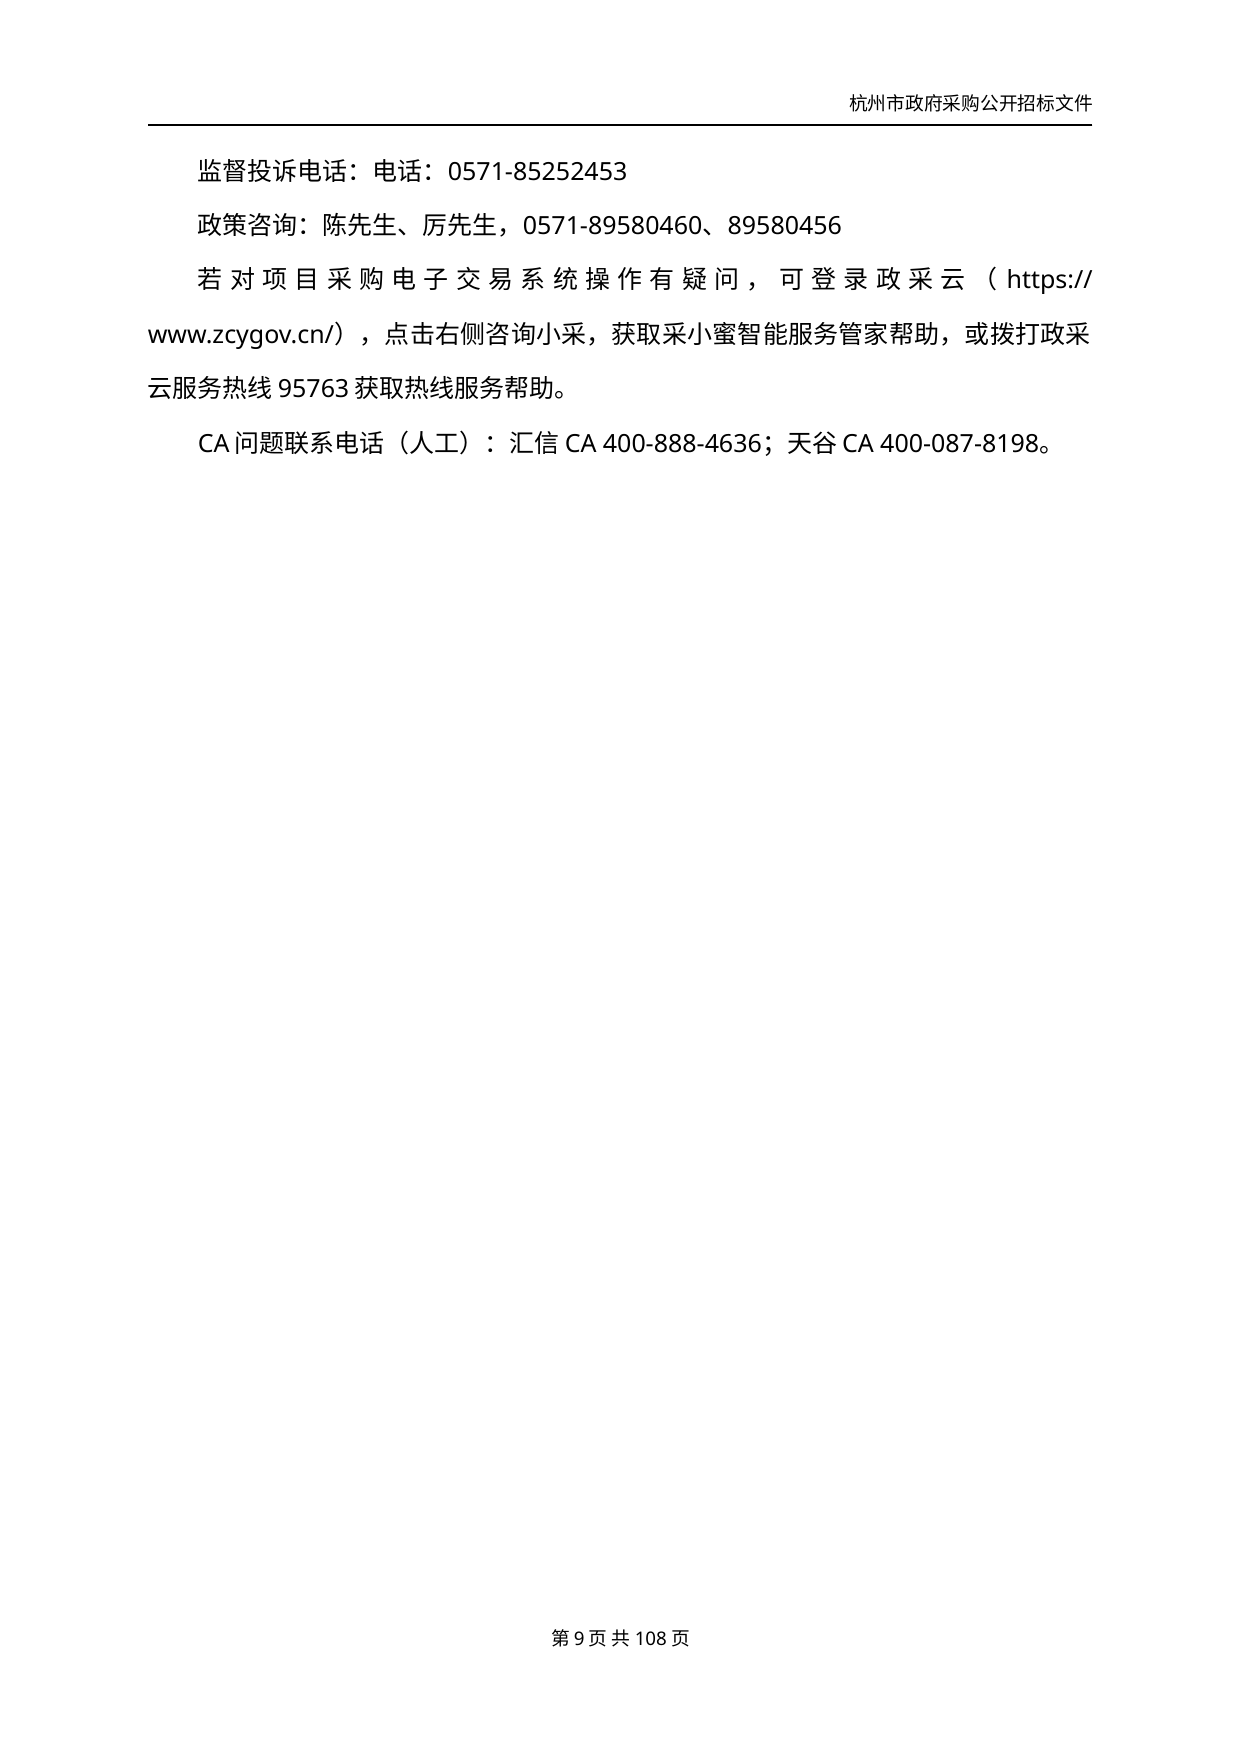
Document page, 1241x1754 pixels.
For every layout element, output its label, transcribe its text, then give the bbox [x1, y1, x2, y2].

text 若对项目采购电子交易系统操作有疑问，可登录政采云（https://www.zcygov.cn/），点击右侧咨询小采，获取采小蜜智能服务管家帮助，或拨打政采云服务热线95763获取热线服务帮助。 [148, 260, 1092, 405]
text CA问题联系电话（人工）：汇信CA 400-888-4636；天谷CA 400-087-8198。 [148, 423, 1092, 459]
text 政策咨询：陈先生、厉先生，0571-89580460、89580456 [148, 206, 1092, 242]
text 监督投诉电话：电话：0571-85252453 [148, 151, 1092, 187]
